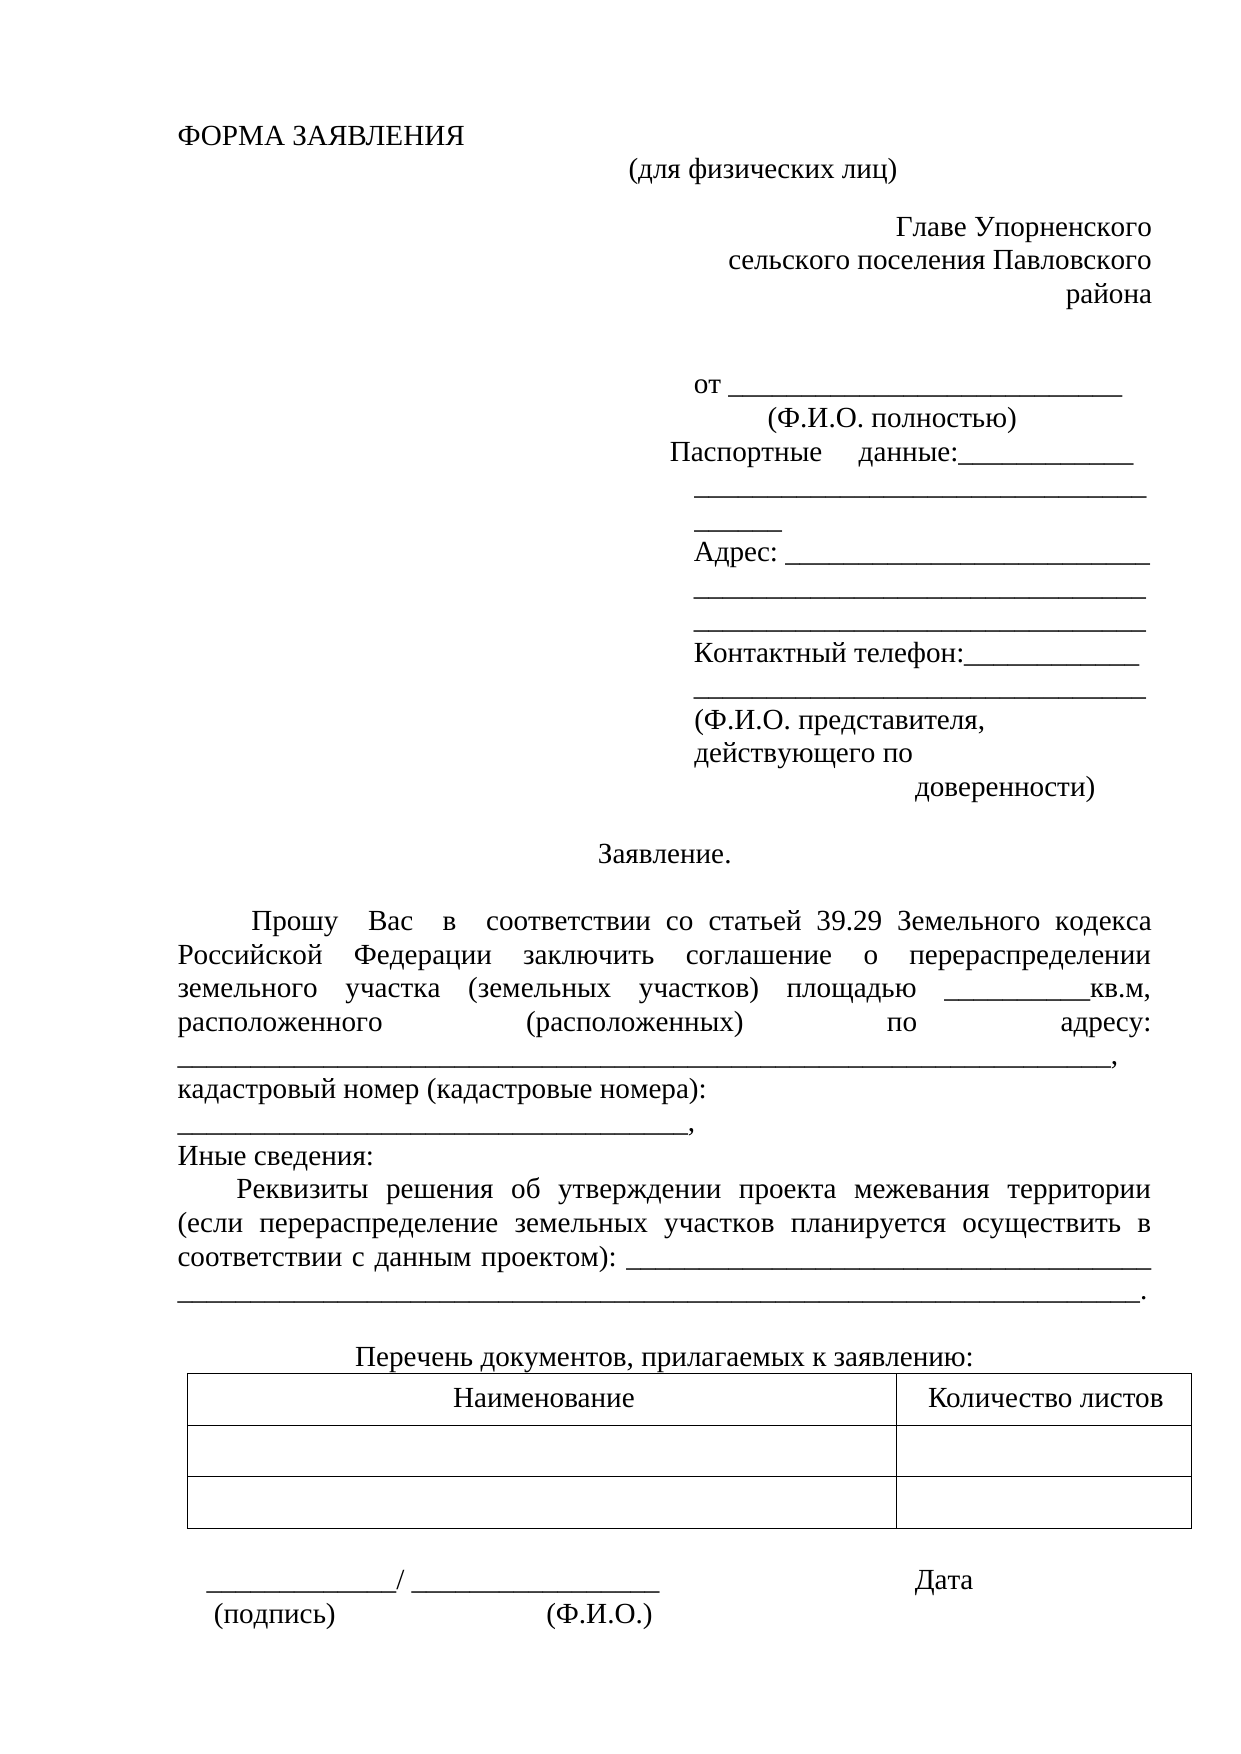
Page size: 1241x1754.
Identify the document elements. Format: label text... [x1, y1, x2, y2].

table_header Наименование [188, 1374, 896, 1424]
text Перечень документов, прилагаемых к заявлению: [177, 1339, 1152, 1373]
text Заявление. [177, 836, 1152, 870]
text доверенности) [694, 769, 1152, 803]
text (Ф.И.О. полностью) [177, 400, 1152, 434]
text Главе Упорненского [177, 209, 1152, 242]
text _______________________________ [693, 568, 1152, 601]
text (подпись) (Ф.И.О.) [177, 1596, 1152, 1629]
text от ___________________________ [177, 367, 1152, 400]
text Паспортные данные:____________ [177, 434, 1152, 467]
text кадастровый номер (кадастровые номера): ___________________________________, [177, 1071, 1152, 1138]
text Адрес: _________________________ [177, 534, 1152, 568]
text _____________________________________ [694, 467, 1152, 534]
text _______________________________ [177, 668, 1152, 702]
text Иные сведения: [177, 1138, 1152, 1172]
text (Ф.И.О. представителя, действующего по [694, 702, 1152, 769]
table_header Количество листов [897, 1374, 1191, 1424]
text ФОРМА ЗАЯВЛЕНИЯ [177, 118, 1152, 152]
table_cell [897, 1477, 1191, 1528]
text _______________________________ [693, 601, 1152, 635]
table_cell [897, 1426, 1191, 1476]
text (для физических лиц) [177, 152, 1152, 185]
text Контактный телефон:____________ [177, 635, 1152, 668]
text Прошу Вас в соответствии со статьей 39.29 Земельного кодекса Российской Федерации заключить соглашение о перераспределении земельного участка (земельных участков) площадью __________кв.м, расположенного (расположенных) по адресу: ________________________________________________________________, [177, 903, 1152, 1071]
text сельского поселения Павловского района [177, 242, 1152, 309]
table_cell [188, 1477, 896, 1528]
text _____________/ _________________ Дата [177, 1562, 1152, 1596]
table_cell [188, 1426, 896, 1476]
text Реквизиты решения об утверждении проекта межевания территории (если перераспределение земельных участков планируется осуществить в соответствии с данным проектом): ____________________________________ __________________________________________________________________. [177, 1172, 1152, 1306]
